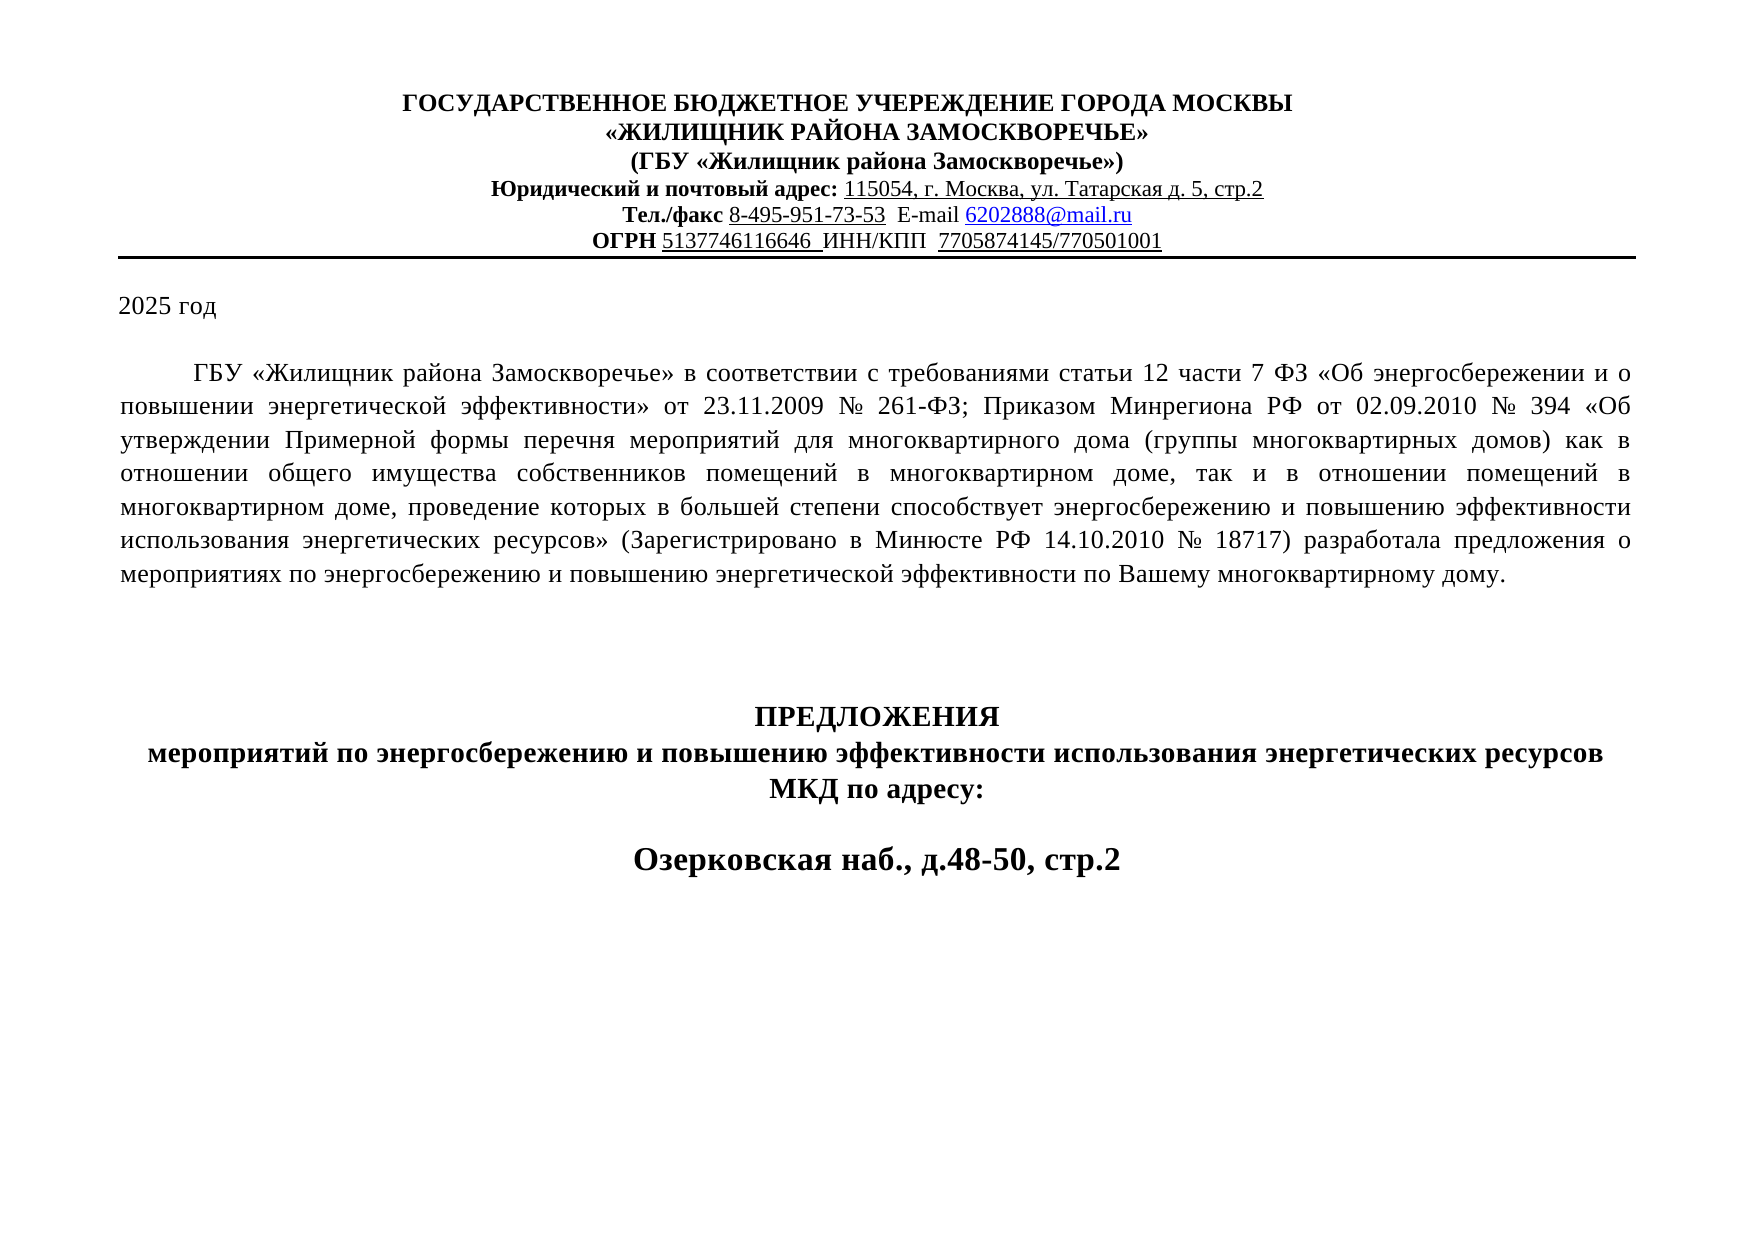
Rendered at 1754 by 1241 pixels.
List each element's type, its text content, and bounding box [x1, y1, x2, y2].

text ОГРН 5137746116646 ИНН/КПП 7705874145/770501001 [118, 227, 1636, 256]
text 2025 год [118, 287, 1634, 321]
text «ЖИЛИЩНИК РАЙОНА ЗАМОСКВОРЕЧЬЕ» [118, 117, 1636, 146]
text Озерковская наб., д.48-50, стр.2 [118, 842, 1636, 878]
text Тел./факс 8-495-951-73-53 E-mail 6202888@mail.ru [118, 201, 1636, 227]
text ПРЕДЛОЖЕНИЯ [118, 697, 1636, 733]
text (ГБУ «Жилищник района Замоскворечье») [118, 146, 1636, 175]
text мероприятий по энергосбережению и повышению эффективности использования энергетических ресурсов МКД по адресу: [118, 733, 1636, 806]
text ГБУ «Жилищник района Замоскворечье» в соответствии с требованиями статьи 12 части 7 ФЗ «Об энергосбережении и о повышении энергетической эффективности» от 23.11.2009 № 261-ФЗ; Приказом Минрегиона РФ от 02.09.2010 № 394 «Об утверждении Примерной формы перечня мероприятий для многоквартирного дома (группы многоквартирных домов) как в отношении общего имущества собственников помещений в многоквартирном доме, так и в отношении помещений в многоквартирном доме, проведение которых в большей степени способствует энергосбережению и повышению эффективности использования энергетических ресурсов» (Зарегистрировано в Минюсте РФ 14.10.2010 № 18717) разработала предложения о мероприятиях по энергосбережению и повышению энергетической эффективности по Вашему многоквартирному дому. [120, 354, 1634, 589]
text ГОСУДАРСТВЕННОЕ БЮДЖЕТНОЕ УЧЕРЕЖДЕНИЕ ГОРОДА МОСКВЫ [59, 88, 1636, 117]
text Юридический и почтовый адрес: 115054, г. Москва, ул. Татарская д. 5, стр.2 [118, 175, 1636, 201]
